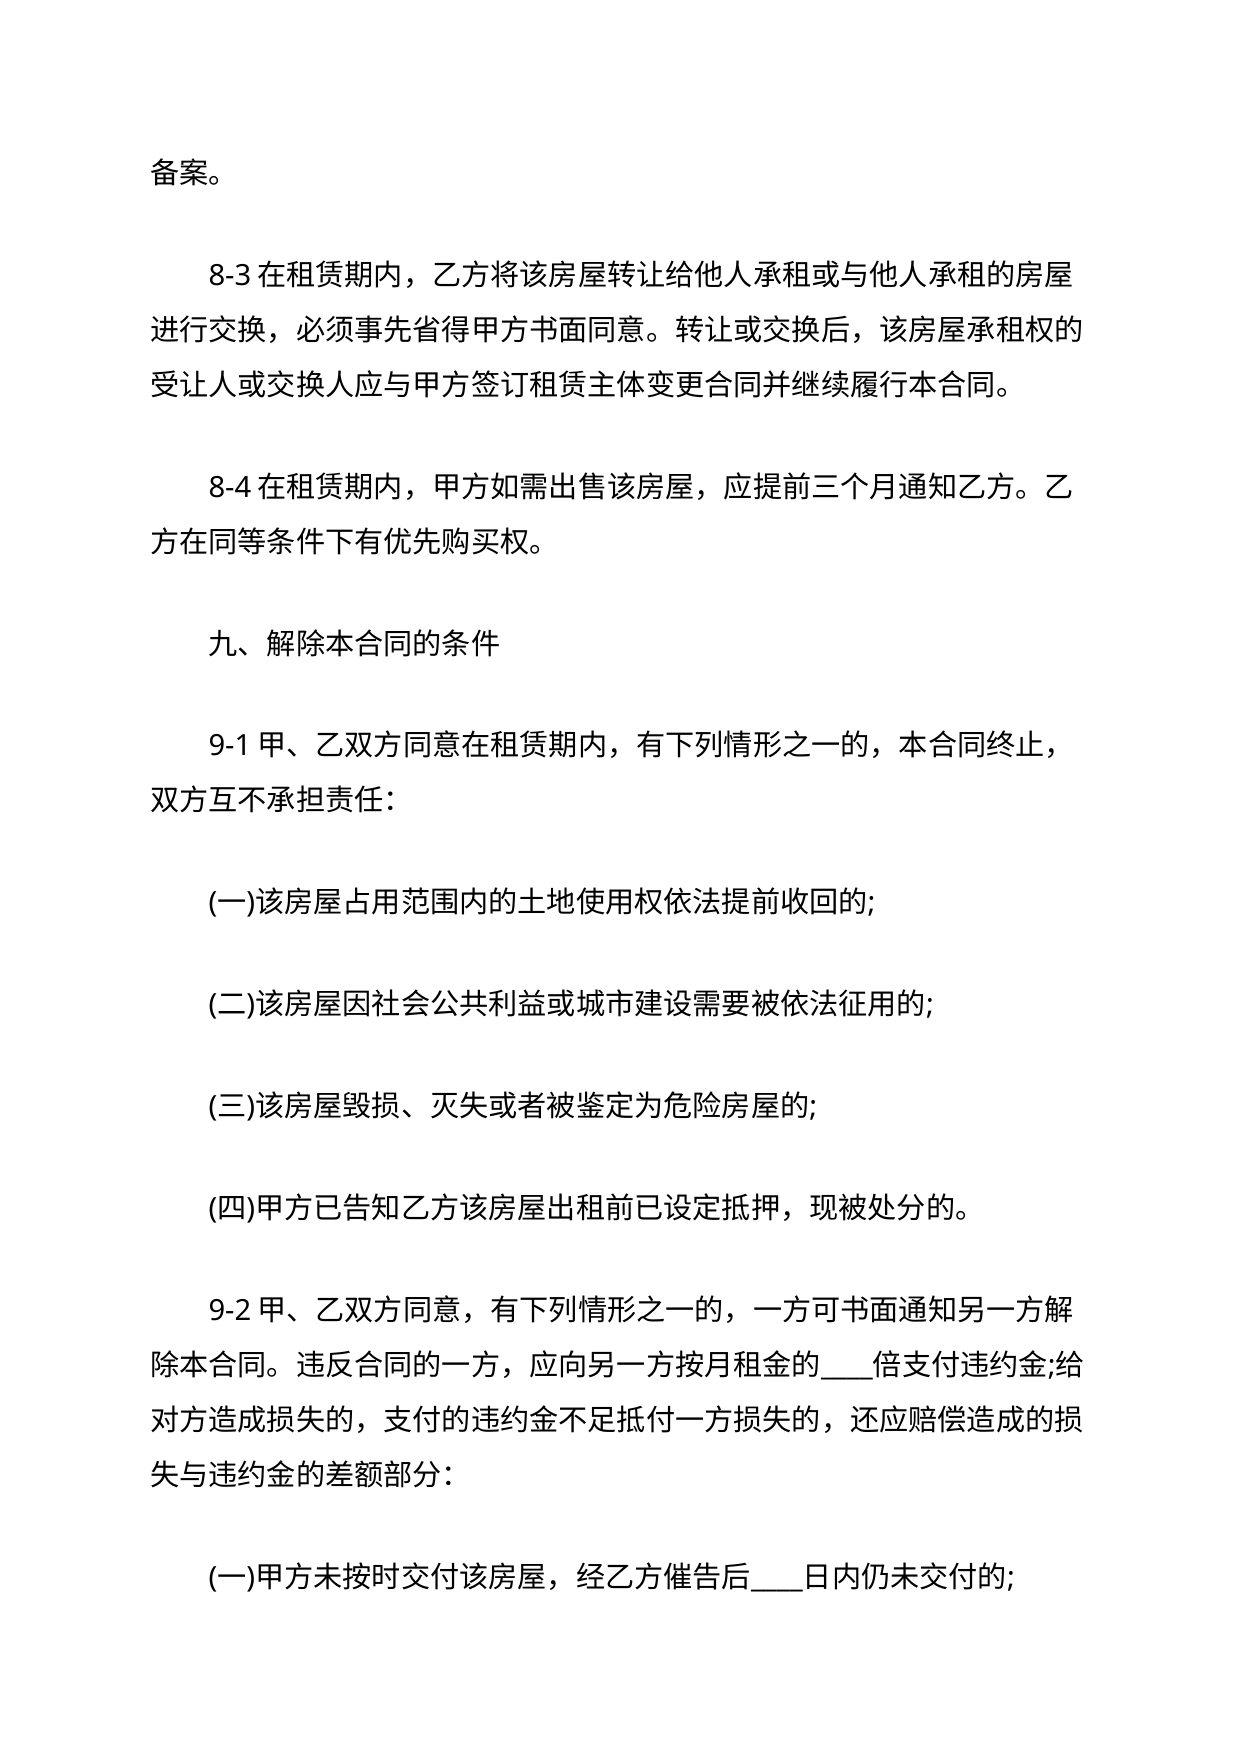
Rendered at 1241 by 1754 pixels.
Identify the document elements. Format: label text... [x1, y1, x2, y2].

text (四)甲方已告知乙方该房屋出租前已设定抵押，现被处分的。 [150, 1185, 1090, 1227]
text 九、解除本合同的条件 [150, 620, 1090, 662]
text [150, 150, 1090, 192]
text (一)甲方未按时交付该房屋，经乙方催告后____日内仍未交付的; [150, 1553, 1090, 1596]
text (二)该房屋因社会公共利益或城市建设需要被依法征用的; [150, 981, 1090, 1023]
text 8-3在租赁期内，乙方将该房屋转让给他人承租或与他人承租的房屋进行交换，必须事先省得甲方书面同意。转让或交换后，该房屋承租权的受让人或交换人应与甲方签订租赁主体变更合同并继续履行本合同。 [150, 252, 1090, 404]
text (三)该房屋毁损、灭失或者被鉴定为危险房屋的; [150, 1083, 1090, 1125]
text 9-1甲、乙双方同意在租赁期内，有下列情形之一的，本合同终止，双方互不承担责任： [150, 722, 1090, 819]
text 9-2甲、乙双方同意，有下列情形之一的，一方可书面通知另一方解除本合同。违反合同的一方，应向另一方按月租金的____倍支付违约金;给对方造成损失的，支付的违约金不足抵付一方损失的，还应赔偿造成的损失与违约金的差额部分： [150, 1287, 1090, 1494]
text (一)该房屋占用范围内的土地使用权依法提前收回的; [150, 879, 1090, 921]
text 8-4在租赁期内，甲方如需出售该房屋，应提前三个月通知乙方。乙方在同等条件下有优先购买权。 [150, 463, 1090, 561]
